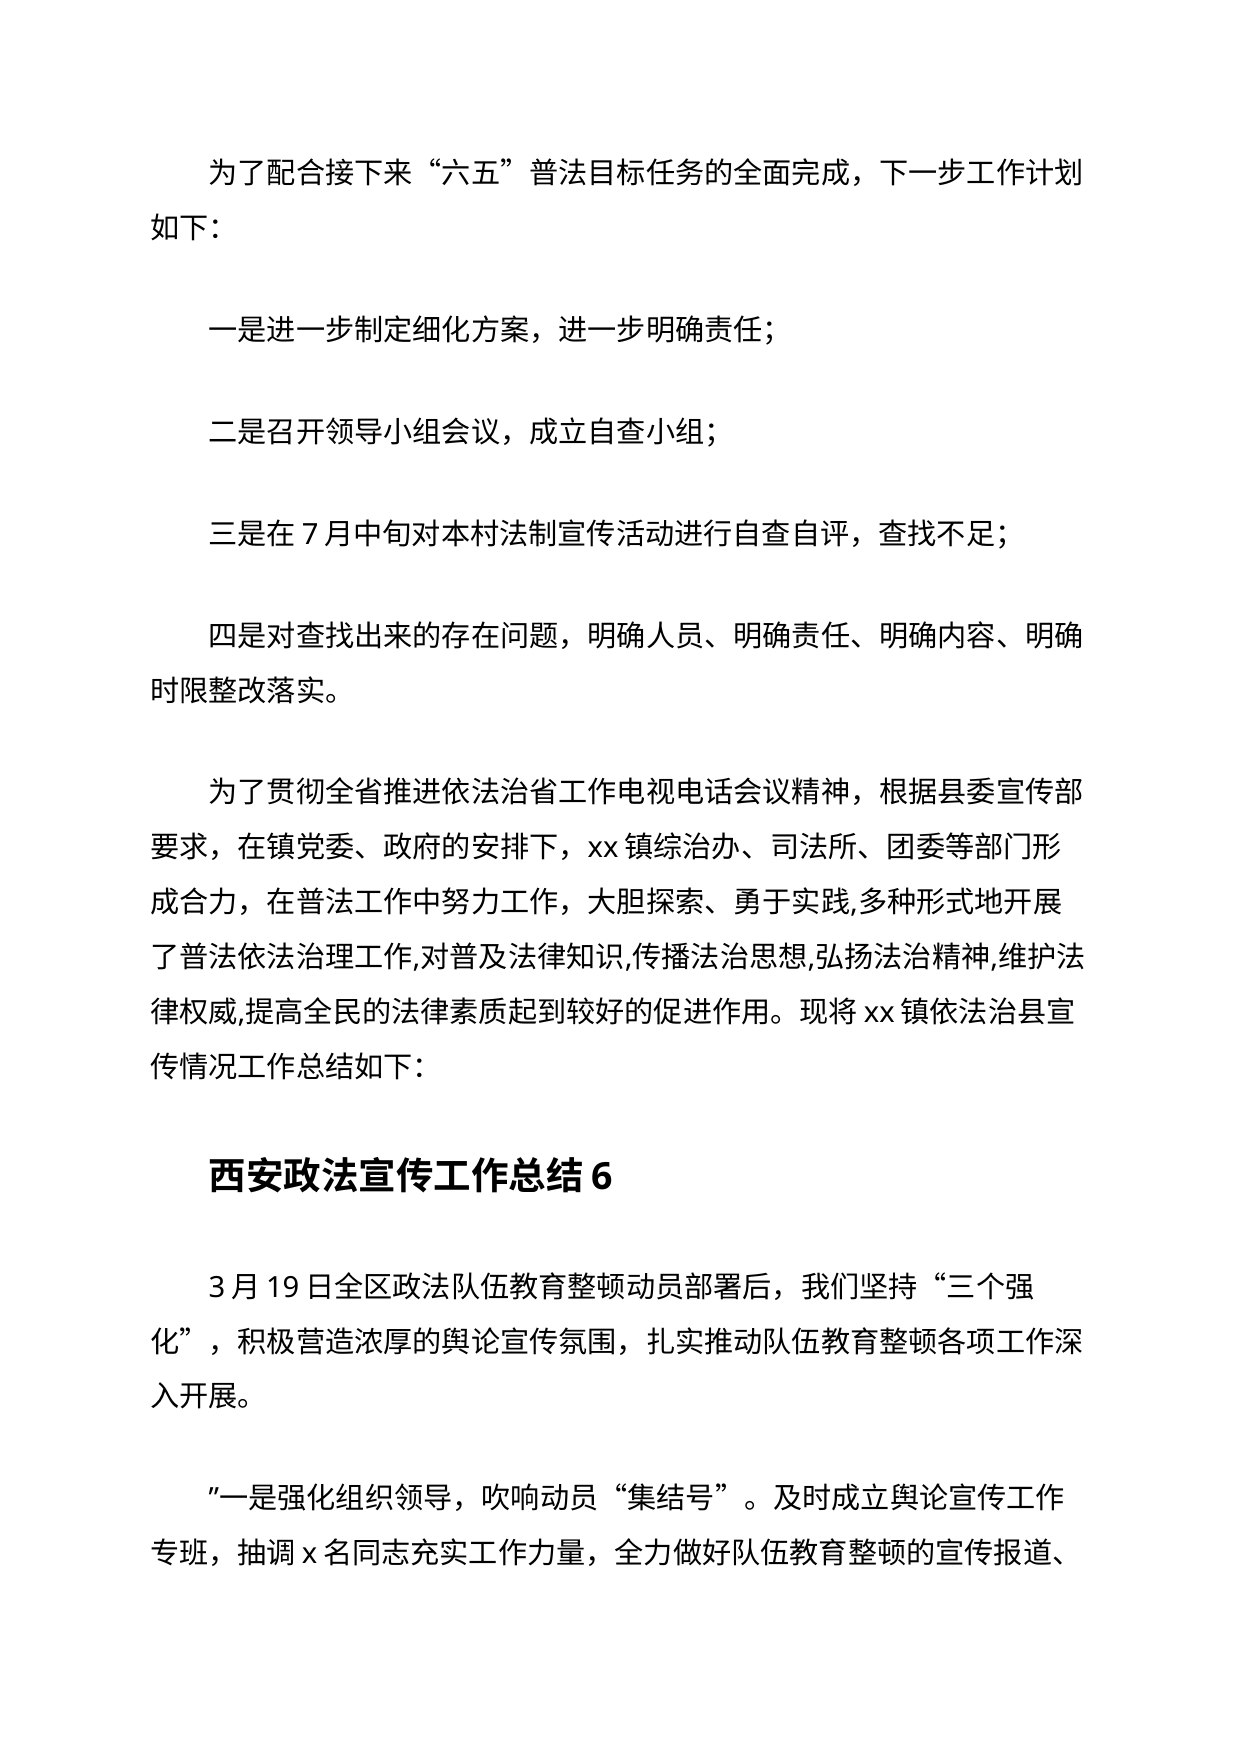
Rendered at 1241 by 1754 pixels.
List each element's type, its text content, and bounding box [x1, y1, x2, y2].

text 西安政法宣传工作总结6 [150, 1146, 1090, 1200]
text 四是对查找出来的存在问题，明确人员、明确责任、明确内容、明确时限整改落实。 [150, 612, 1090, 709]
text 为了配合接下来“六五”普法目标任务的全面完成，下一步工作计划如下： [150, 150, 1090, 247]
text 三是在7月中旬对本村法制宣传活动进行自查自评，查找不足； [150, 510, 1090, 553]
text 一是进一步制定细化方案，进一步明确责任； [150, 307, 1090, 349]
text 3月19日全区政法队伍教育整顿动员部署后，我们坚持“三个强化”，积极营造浓厚的舆论宣传氛围，扎实推动队伍教育整顿各项工作深入开展。 [150, 1263, 1090, 1415]
text 为了贯彻全省推进依法治省工作电视电话会议精神，根据县委宣传部要求，在镇党委、政府的安排下，xx镇综治办、司法所、团委等部门形成合力，在普法工作中努力工作，大胆探索、勇于实践,多种形式地开展了普法依法治理工作,对普及法律知识,传播法治思想,弘扬法治精神,维护法律权威,提高全民的法律素质起到较好的促进作用。现将xx镇依法治县宣传情况工作总结如下： [150, 769, 1090, 1086]
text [150, 1475, 1090, 1572]
text 二是召开领导小组会议，成立自查小组； [150, 408, 1090, 451]
